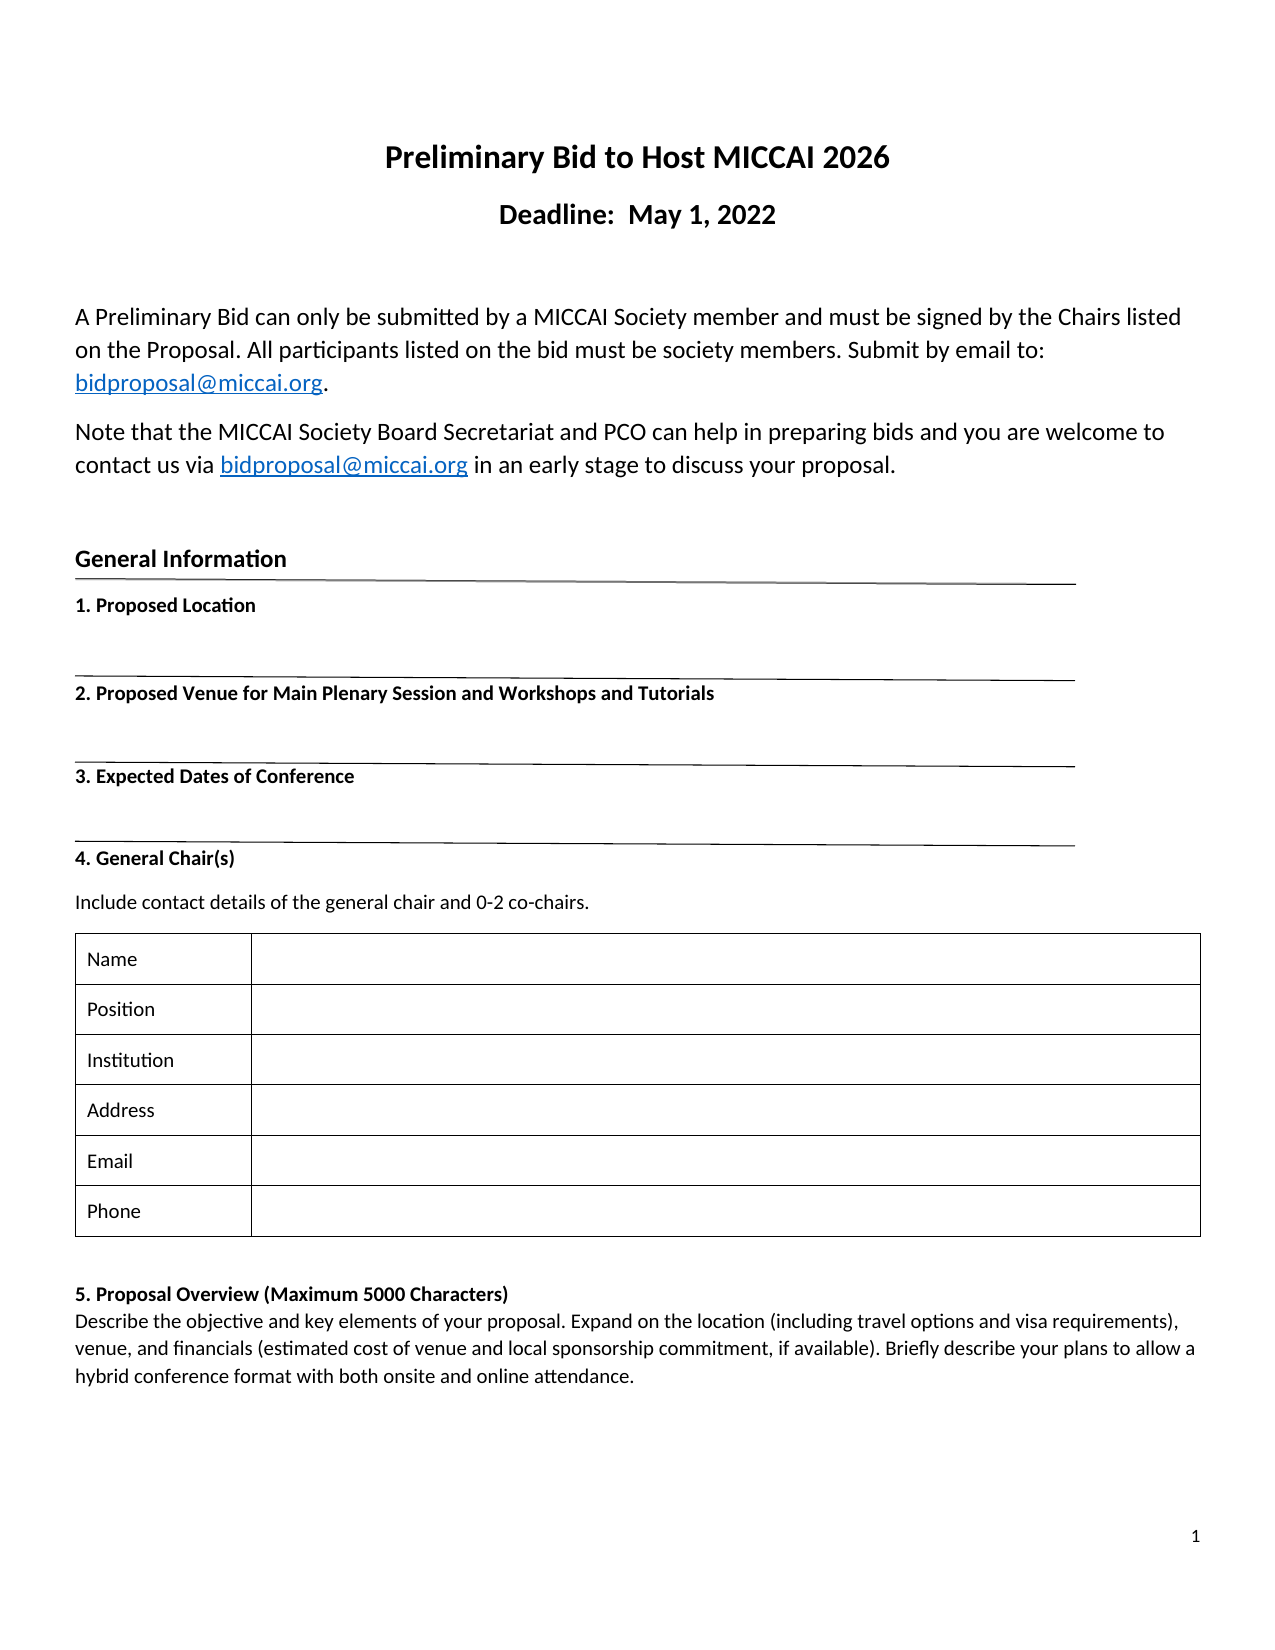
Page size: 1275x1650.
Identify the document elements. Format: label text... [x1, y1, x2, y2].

table_cell Email [76, 1136, 251, 1185]
table_cell Phone [76, 1186, 251, 1236]
text A Preliminary Bid can only be submitted by a MICCAI Society member and must be signed by the Chairs listed on the Proposal. All participants listed on the bid must be society members. Submit by email to: bidproposal@miccai.org. [75, 301, 1200, 397]
text General Information [75, 543, 1200, 573]
text Include contact details of the general chair and 0-2 co-chairs. [75, 889, 1200, 914]
table_cell Address [76, 1085, 251, 1135]
table_cell Position [76, 985, 251, 1034]
table_cell Institution [76, 1035, 251, 1084]
table_cell [252, 1085, 1200, 1135]
table_cell [252, 985, 1200, 1034]
text 5. Proposal Overview (Maximum 5000 Characters) Describe the objective and key elements of your proposal. Expand on the location (including travel options and visa requirements), venue, and financials (estimated cost of venue and local sponsorship commitment, if available). Briefly describe your plans to allow a hybrid conference format with both onsite and online attendance. [75, 1281, 1200, 1388]
picture [75, 578, 1077, 585]
text Deadline: May 1, 2022 [75, 196, 1200, 232]
table_header Name [76, 934, 251, 983]
text Note that the MICCAI Society Board Secretariat and PCO can help in preparing bids and you are welcome to contact us via bidproposal@miccai.org in an early stage to discuss your proposal. [75, 416, 1200, 480]
text 2. Proposed Venue for Main Plenary Session and Workshops and Tutorials 3. Expected Dates of Conference 4. General Chair(s) [75, 681, 1200, 870]
table_cell [252, 1035, 1200, 1084]
table_header [252, 934, 1200, 983]
text Preliminary Bid to Host MICCAI 2026 [75, 136, 1200, 176]
text 1. Proposed Location [75, 592, 1200, 618]
table_cell [252, 1136, 1200, 1185]
table_cell [252, 1186, 1200, 1236]
